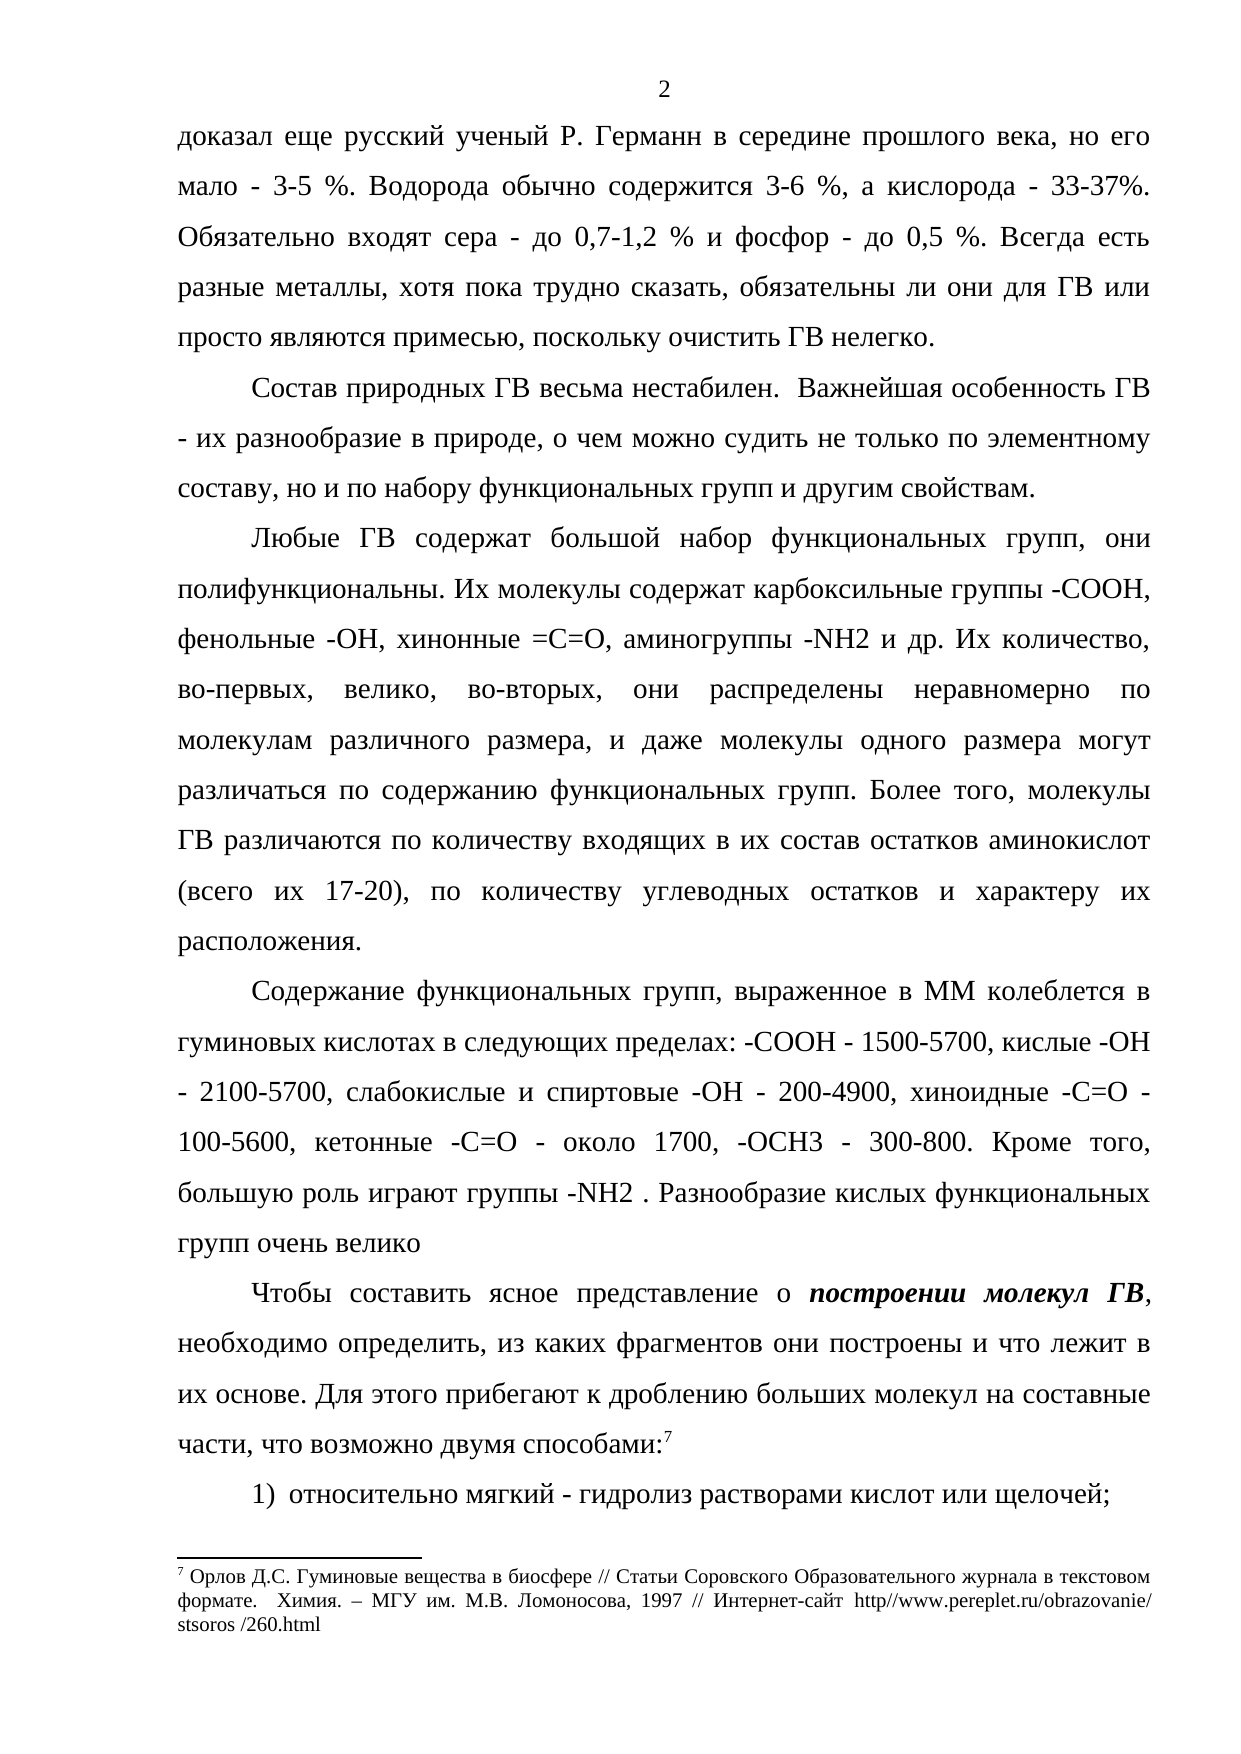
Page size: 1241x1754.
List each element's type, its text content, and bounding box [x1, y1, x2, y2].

text Содержание функциональных групп, выраженное в ММ колеблется в гуминовых кислотах в следующих пределах: -СООН - 1500-5700, кислые -ОН - 2100-5700, слабокислые и спиртовые -ОН - 200-4900, хиноидные -С=О - 100-5600, кетонные -С=О - около 1700, -ОСН3 - 300-800. Кроме того, большую роль играют группы -NН2 . Разнообразие кислых функциональных групп очень велико [177, 973, 1152, 1258]
text Любые ГВ содержат большой набор функциональных групп, они полифункциональны. Их молекулы содержат карбоксильные группы -СООН, фенольные -ОН, хинонные =С=О, аминогруппы -NH2 и др. Их количество, во-первых, велико, во-вторых, они распределены неравномерно по молекулам различного размера, и даже молекулы одного размера могут различаться по содержанию функциональных групп. Более того, молекулы ГВ различаются по количеству входящих в их состав остатков аминокислот (всего их 17-20), по количеству углеводных остатков и характеру их расположения. [177, 521, 1152, 957]
text Чтобы составить ясное представление о построении молекул ГВ, необходимо определить, из каких фрагментов они построены и что лежит в их основе. Для этого прибегают к дроблению больших молекул на составные части, что возможно двумя способами: [177, 1275, 1152, 1460]
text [177, 118, 1152, 353]
text Состав природных ГВ весьма нестабилен. Важнейшая особенность ГВ - их разнообразие в природе, о чем можно судить не только по элементному составу, но и по набору функциональных групп и другим свойствам. [177, 370, 1152, 504]
list относительно мягкий - гидролиз растворами кислот или щелочей; [251, 1477, 1152, 1510]
